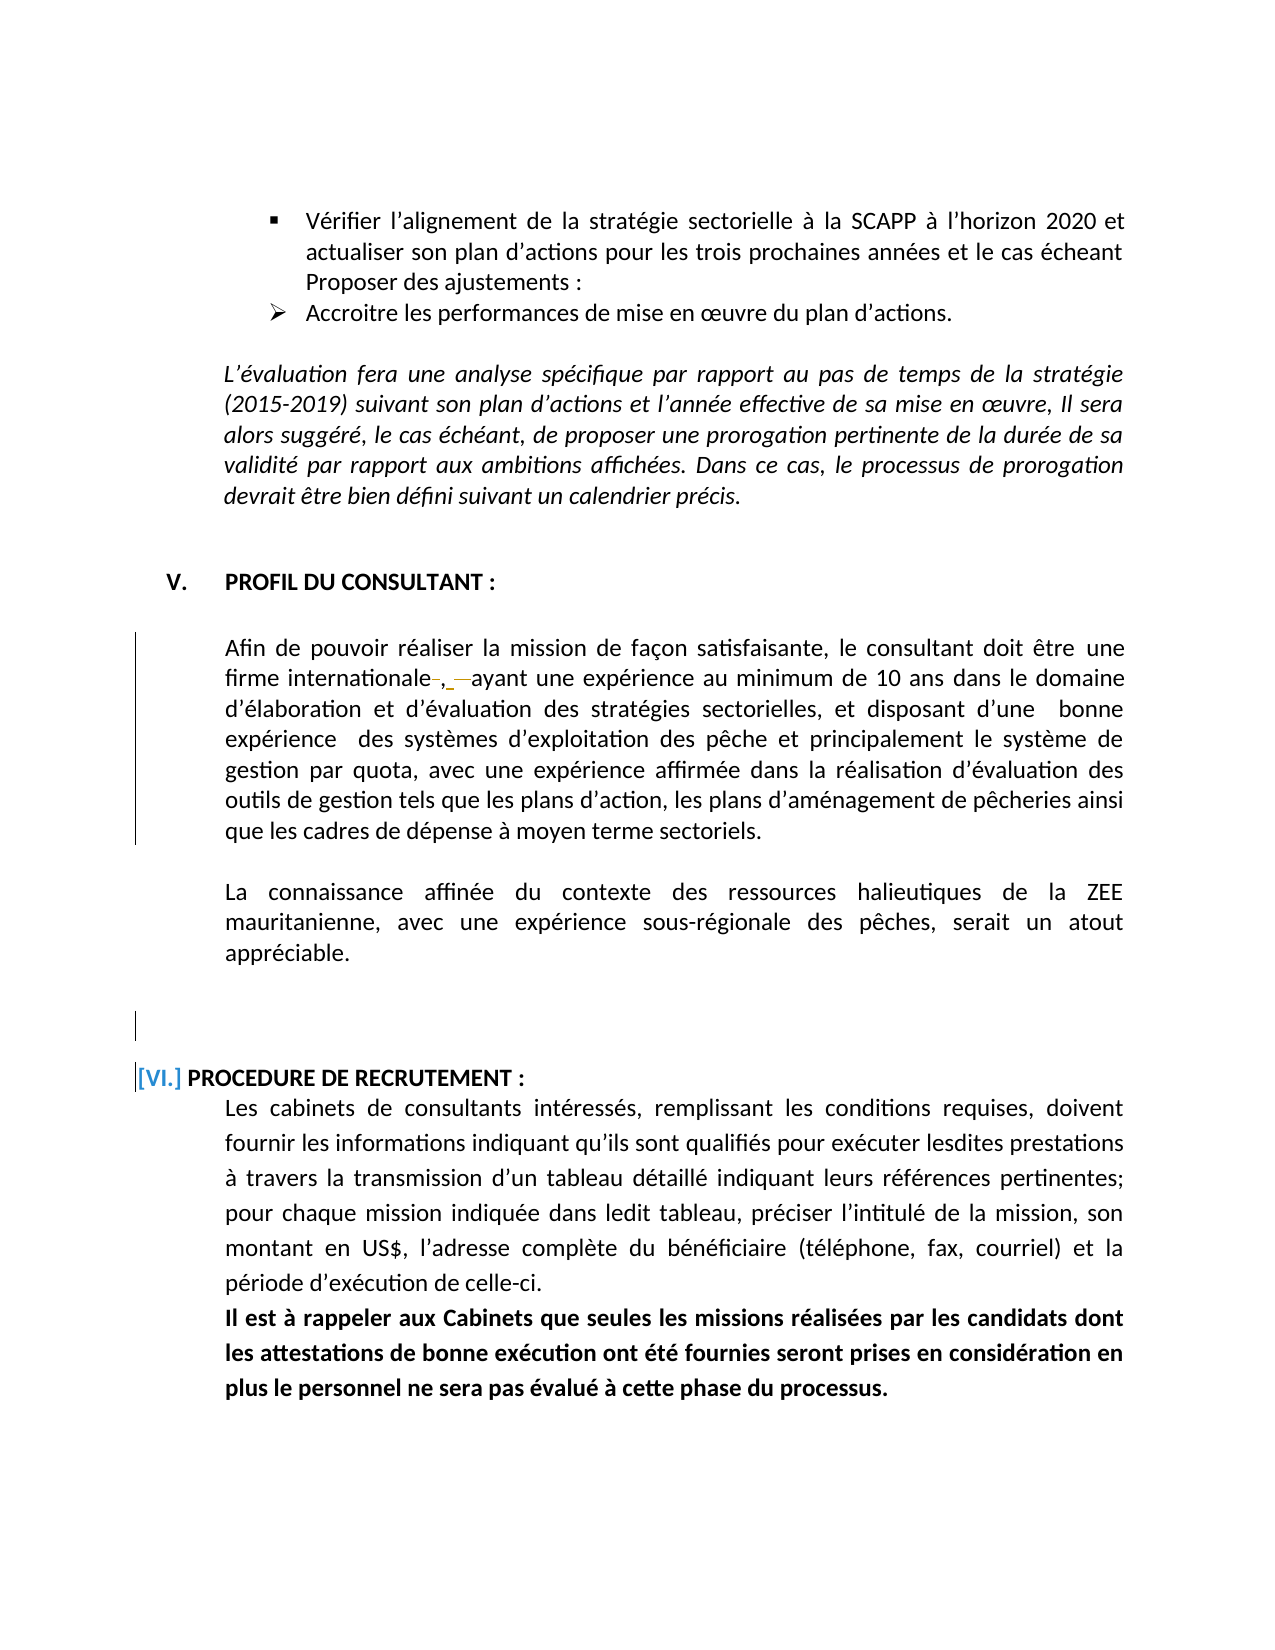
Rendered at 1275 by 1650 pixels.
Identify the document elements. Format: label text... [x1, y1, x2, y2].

list L’évaluation fera une analyse spécifique par rapport au pas de temps de la stratégie (2015-2019) suivant son plan d’actions et l’année effective de sa mise en œuvre, Il sera alors suggéré, le cas échéant, de proposer une prorogation pertinente de la durée de sa validité par rapport aux ambitions affichées. Dans ce cas, le processus de prorogation devrait être bien défini suivant un calendrier précis. [224, 358, 1125, 511]
list Les cabinets de consultants intéressés, remplissant les conditions requises, doivent fournir les informations indiquant qu’ils sont qualifiés pour exécuter lesdites prestations à travers la transmission d’un tableau détaillé indiquant leurs références pertinentes; pour chaque mission indiquée dans ledit tableau, préciser l’intitulé de la mission, son montant en US$, l’adresse complète du bénéficiaire (téléphone, fax, courriel) et la période d’exécution de celle-ci. [225, 1092, 1125, 1298]
list Il est à rappeler aux Cabinets que seules les missions réalisées par les candidats dont les attestations de bonne exécution ont été fournies seront prises en considération en plus le personnel ne sera pas évalué à cette phase du processus. [225, 1302, 1125, 1403]
list Vérifier l’alignement de la stratégie sectorielle à la SCAPP à l’horizon 2020 et actualiser son plan d’actions pour les trois prochaines années et le cas écheant Proposer des ajustements : [268, 206, 1125, 297]
list Accroitre les performances de mise en œuvre du plan d’actions. [268, 297, 1125, 328]
list PROCEDURE DE RECRUTEMENT : [187, 1062, 1125, 1092]
list PROFIL DU CONSULTANT : [187, 566, 1125, 597]
list Afin de pouvoir réaliser la mission de façon satisfaisante, le consultant doit être une firme internationale,ayant une expérience au minimum de 10 ans dans le domaine d’élaboration et d’évaluation des stratégies sectorielles, et disposant d’une bonne expérience des systèmes d’exploitation des pêche et principalement le système de gestion par quota, avec une expérience affirmée dans la réalisation d’évaluation des outils de gestion tels que les plans d’action, les plans d’aménagement de pêcheries ainsi que les cadres de dépense à moyen terme sectoriels. [225, 632, 1125, 845]
list La connaissance affinée du contexte des ressources halieutiques de la ZEE mauritanienne, avec une expérience sous-régionale des pêches, serait un atout appréciable. [225, 876, 1125, 967]
